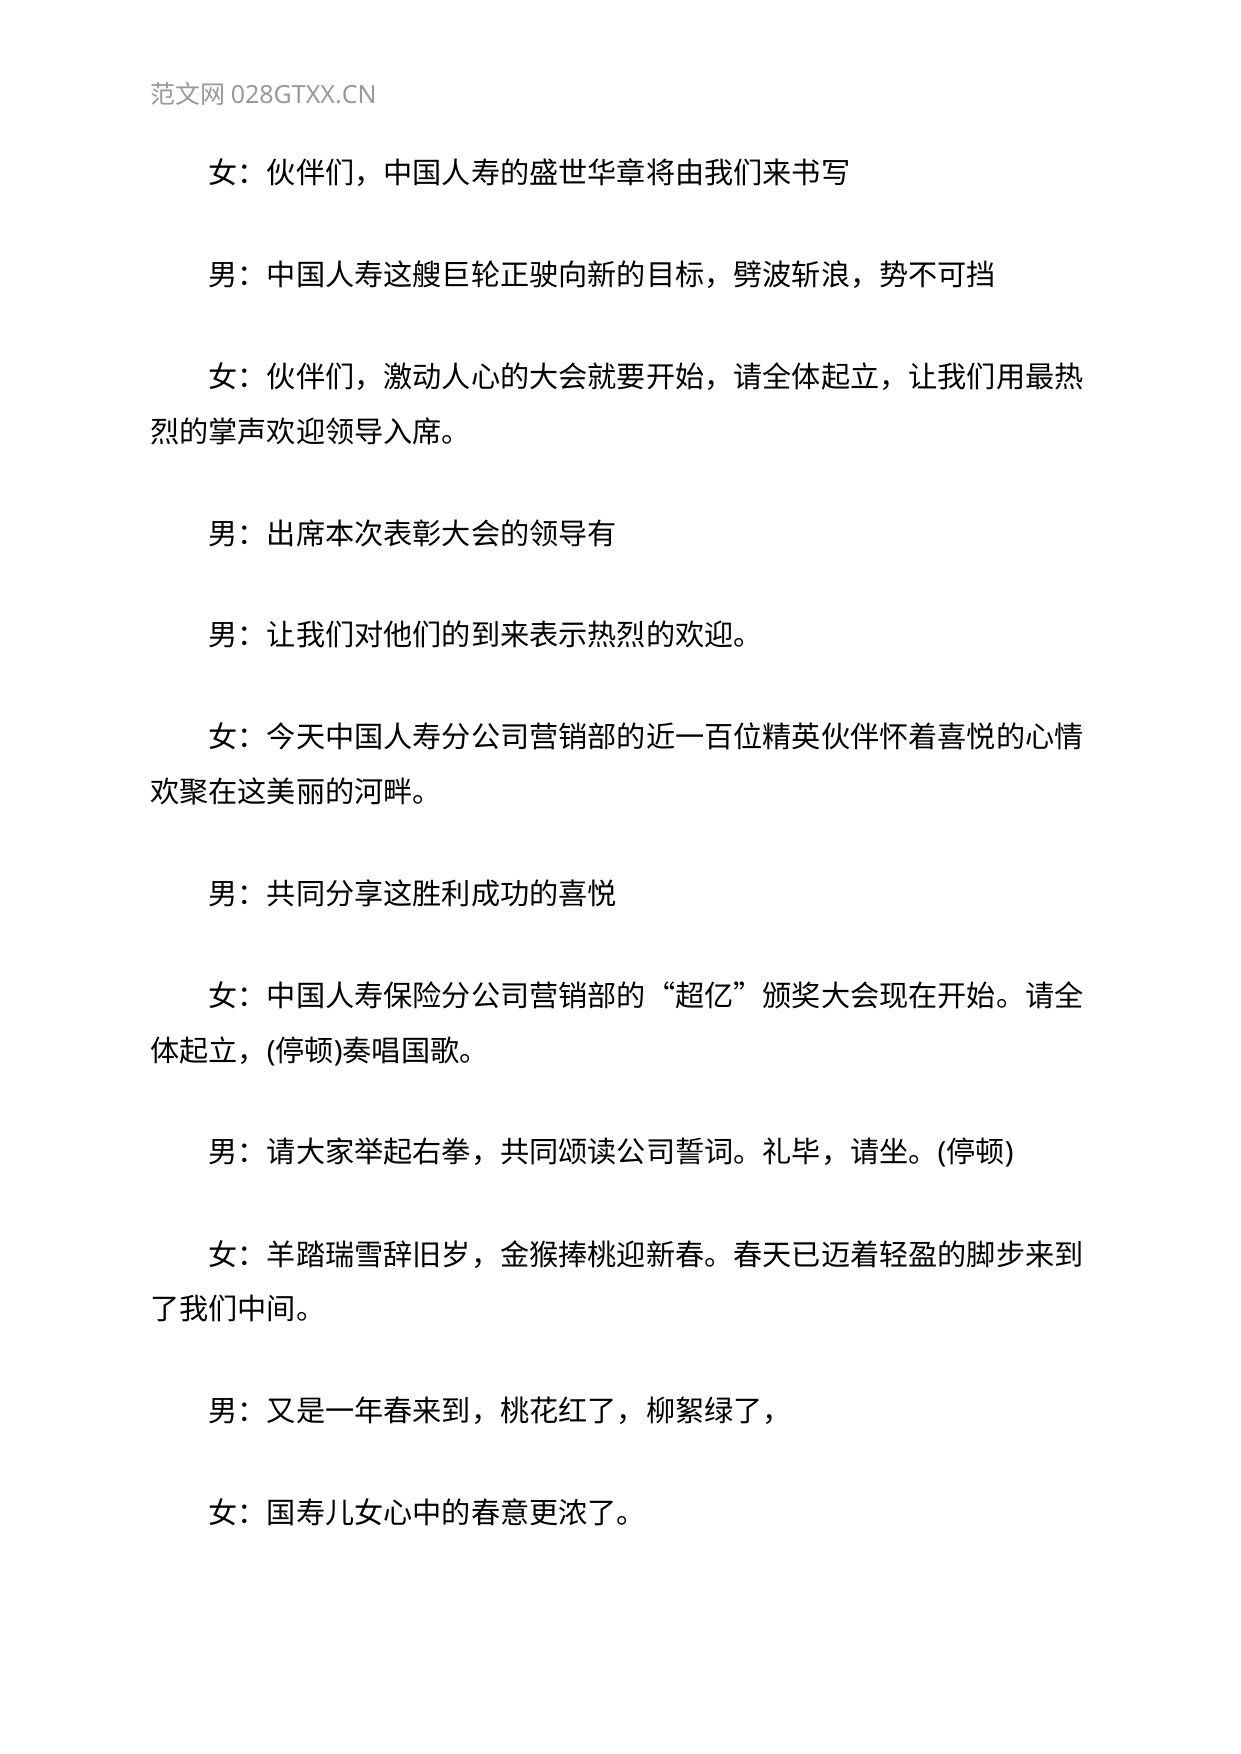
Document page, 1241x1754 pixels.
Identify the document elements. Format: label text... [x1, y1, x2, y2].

text 女：羊踏瑞雪辞旧岁，金猴捧桃迎新春。春天已迈着轻盈的脚步来到了我们中间。 [150, 1231, 1090, 1328]
text 男：中国人寿这艘巨轮正驶向新的目标，劈波斩浪，势不可挡 [150, 252, 1090, 294]
text 男：又是一年春来到，桃花红了，柳絮绿了， [150, 1388, 1090, 1430]
text 女：中国人寿保险分公司营销部的“超亿”颁奖大会现在开始。请全体起立，(停顿)奏唱国歌。 [150, 972, 1090, 1069]
text 男：出席本次表彰大会的领导有 [150, 510, 1090, 552]
text 男：共同分享这胜利成功的喜悦 [150, 870, 1090, 913]
text 男：让我们对他们的到来表示热烈的欢迎。 [150, 612, 1090, 654]
text 女：国寿儿女心中的春意更浓了。 [150, 1489, 1090, 1532]
text 男：请大家举起右拳，共同颂读公司誓词。礼毕，请坐。(停顿) [150, 1129, 1090, 1171]
text 女：伙伴们，激动人心的大会就要开始，请全体起立，让我们用最热烈的掌声欢迎领导入席。 [150, 353, 1090, 451]
text 女：伙伴们，中国人寿的盛世华章将由我们来书写 [150, 150, 1090, 192]
text 女：今天中国人寿分公司营销部的近一百位精英伙伴怀着喜悦的心情欢聚在这美丽的河畔。 [150, 714, 1090, 811]
